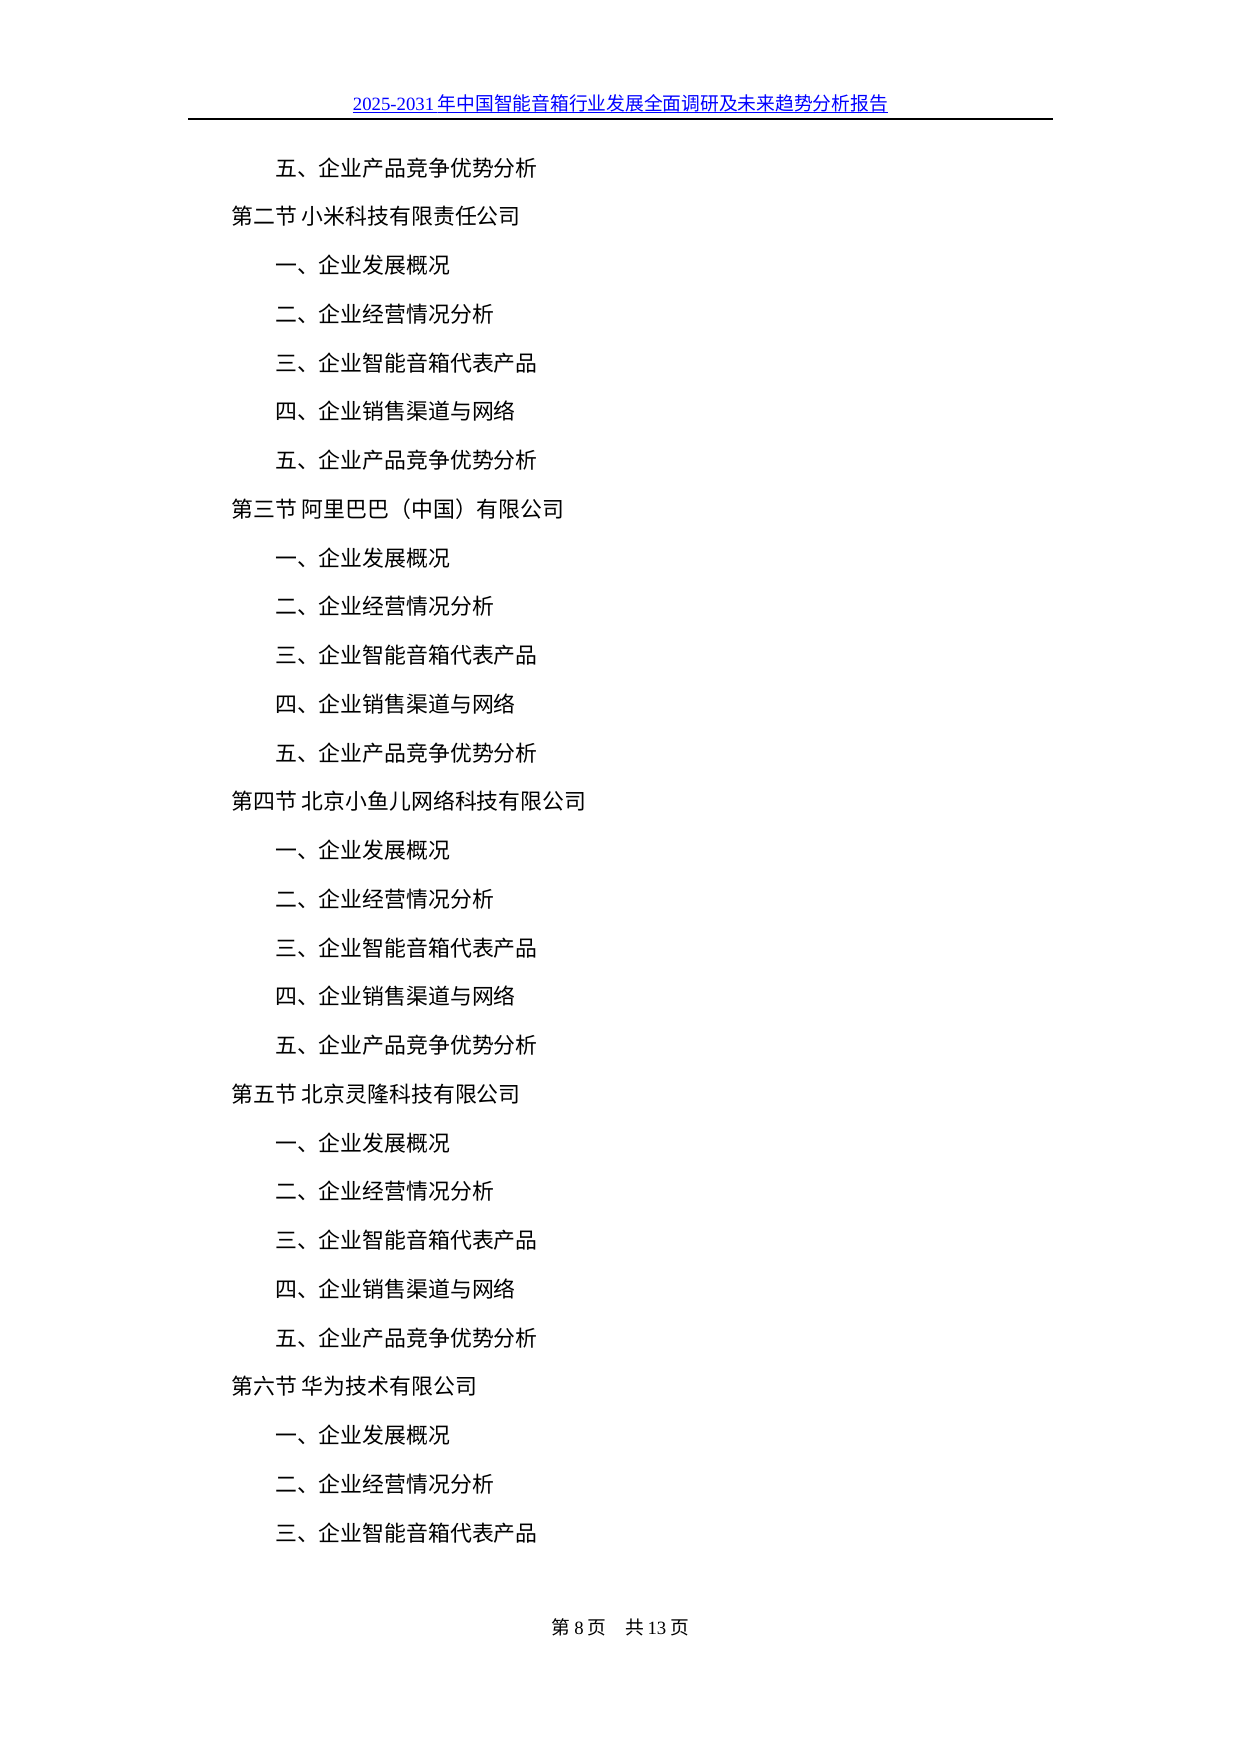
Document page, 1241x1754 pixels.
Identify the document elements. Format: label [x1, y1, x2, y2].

text [187, 150, 1053, 1548]
